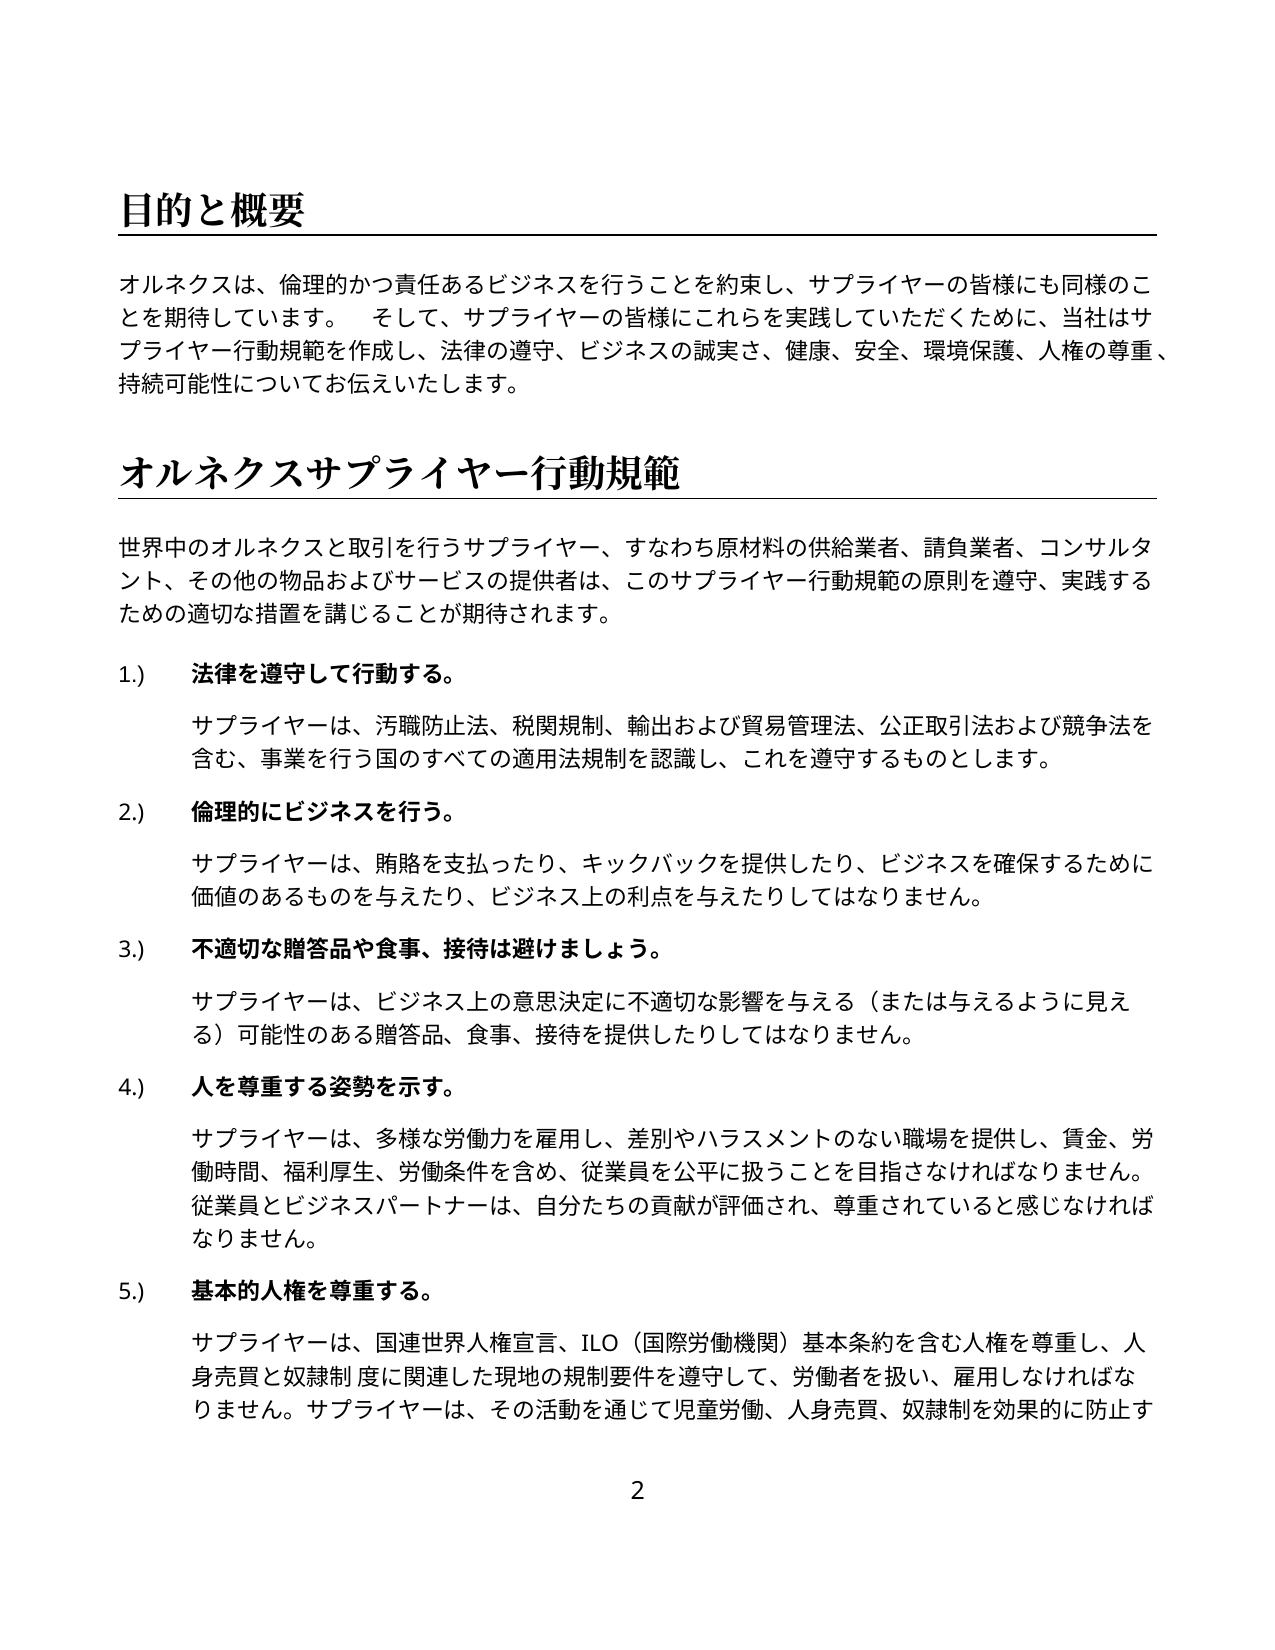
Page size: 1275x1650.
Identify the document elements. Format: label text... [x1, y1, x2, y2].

text オルネクスは、倫理的かつ責任あるビジネスを行うことを約束し、サプライヤーの皆様にも同様のことを期待しています。 そして、サプライヤーの皆様にこれらを実践していただくために、当社はサプライヤー行動規範を作成し、法律の遵守、ビジネスの誠実さ、健康、安全、環境保護、人権の尊重、持続可能性についてお伝えいたします。 [118, 266, 1157, 399]
text サプライヤーは、多様な労働力を雇用し、差別やハラスメントのない職場を提供し、賃金、労働時間、福利厚生、労働条件を含め、従業員を公平に扱うことを目指さなければなりません。従業員とビジネスパートナーは、自分たちの貢献が評価され、尊重されていると感じなければなりません。 [192, 1121, 1157, 1254]
text サプライヤーは、汚職防止法、税関規制、輸出および貿易管理法、公正取引法および競争法を含む、事業を行う国のすべての適用法規制を認識し、これを遵守するものとします。 [192, 708, 1157, 774]
text 5.) 基本的人権を尊重する。 [118, 1273, 1157, 1306]
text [192, 1325, 1157, 1425]
text 世界中のオルネクスと取引を行うサプライヤー、すなわち原材料の供給業者、請負業者、コンサルタント、その他の物品およびサービスの提供者は、このサプライヤー行動規範の原則を遵守、実践するための適切な措置を講じることが期待されます。 [118, 530, 1157, 629]
subtitle 目的と概要 [118, 189, 1157, 234]
text サプライヤーは、ビジネス上の意思決定に不適切な影響を与える（または与えるように見える）可能性のある贈答品、食事、接待を提供したりしてはなりません。 [192, 983, 1157, 1050]
text 2.) 倫理的にビジネスを行う。 [118, 793, 1157, 827]
text 3.) 不適切な贈答品や食事、接待は避けましょう。 [118, 931, 1157, 964]
text 1.) 法律を遵守して行動する。 [118, 656, 1157, 689]
text サプライヤーは、賄賂を支払ったり、キックバックを提供したり、ビジネスを確保するために価値のあるものを与えたり、ビジネス上の利点を与えたりしてはなりません。 [192, 846, 1157, 912]
subtitle オルネクスサプライヤー行動規範 [118, 452, 1157, 498]
text 4.) 人を尊重する姿勢を示す。 [118, 1069, 1157, 1102]
